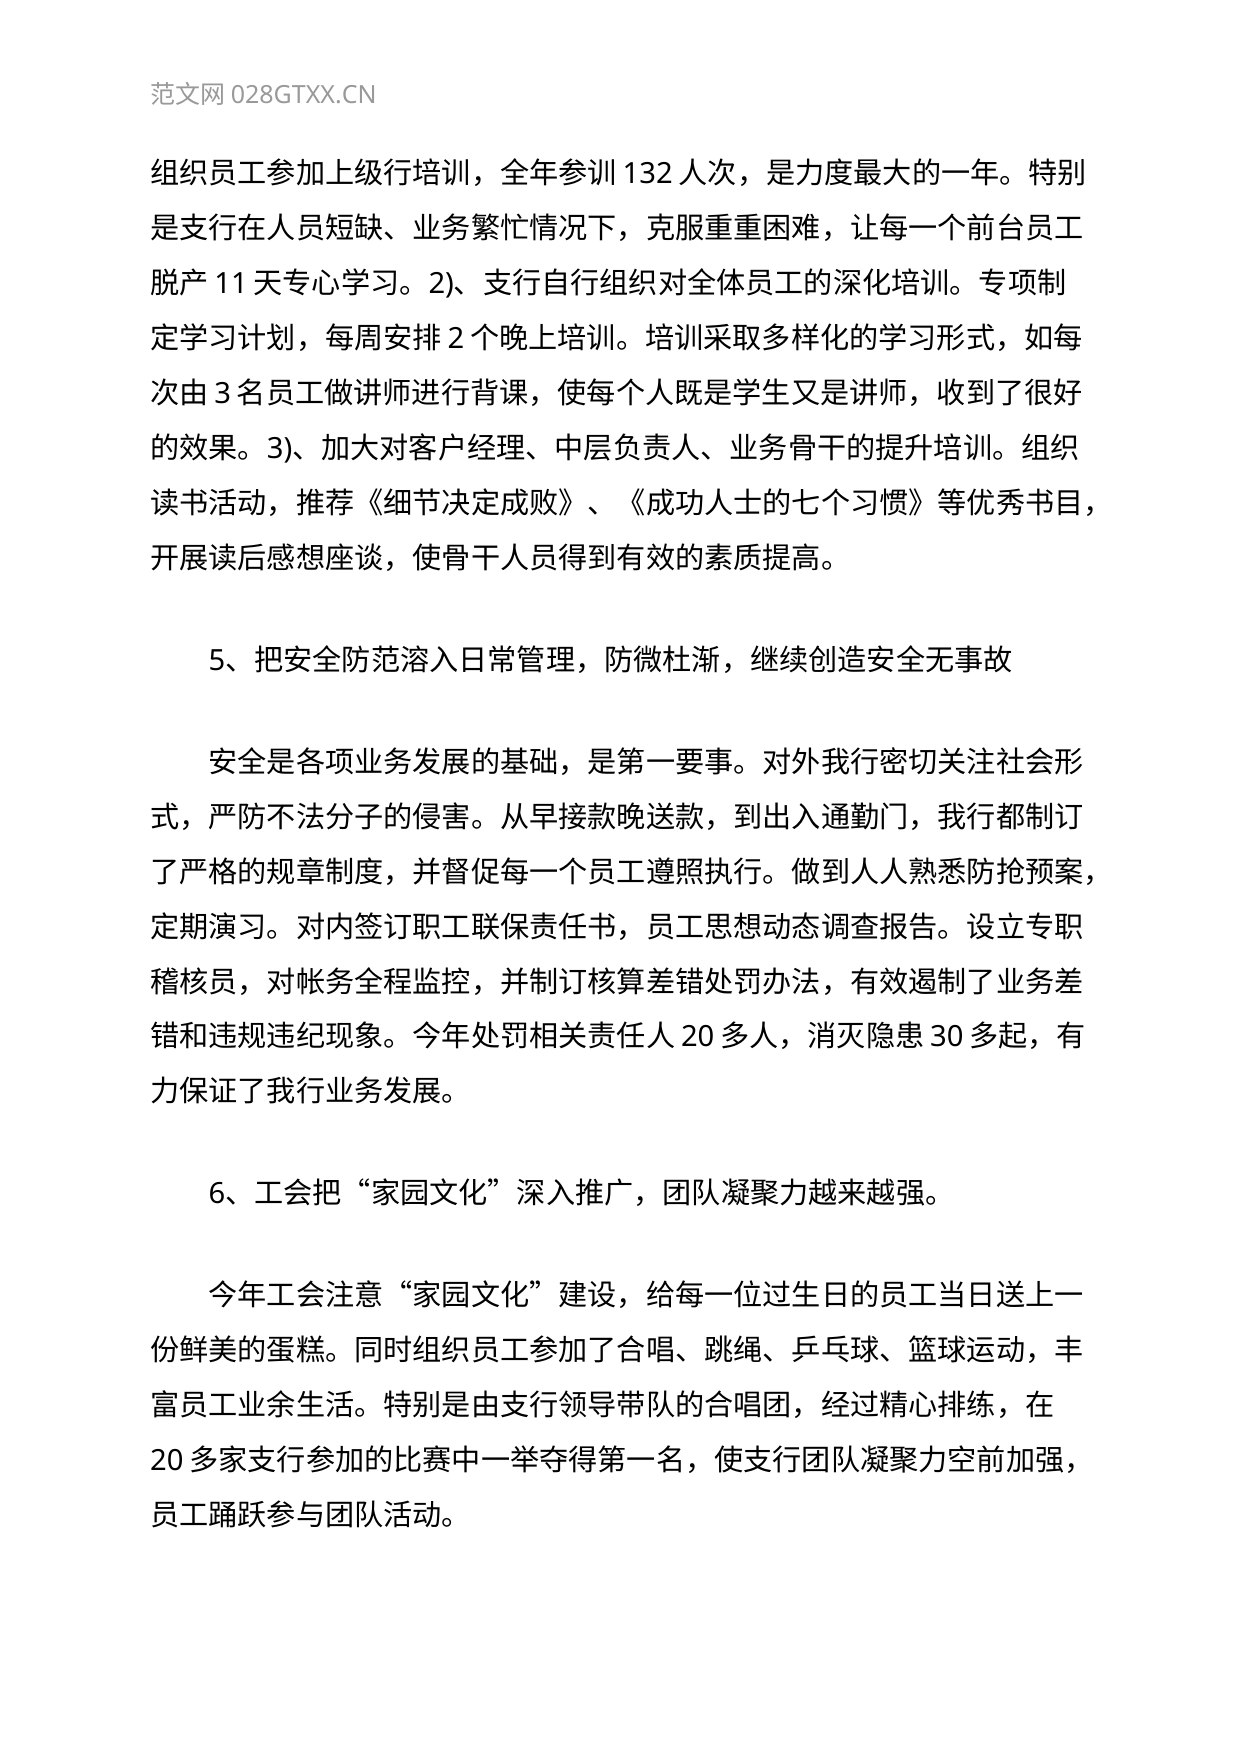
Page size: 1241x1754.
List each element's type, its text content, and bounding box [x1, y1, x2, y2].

text 今年工会注意“家园文化”建设，给每一位过生日的员工当日送上一份鲜美的蛋糕。同时组织员工参加了合唱、跳绳、乒乓球、篮球运动，丰富员工业余生活。特别是由支行领导带队的合唱团，经过精心排练，在20多家支行参加的比赛中一举夺得第一名，使支行团队凝聚力空前加强，员工踊跃参与团队活动。 [150, 1272, 1090, 1534]
text 5、把安全防范溶入日常管理，防微杜渐，继续创造安全无事故 [150, 637, 1090, 679]
text 6、工会把“家园文化”深入推广，团队凝聚力越来越强。 [150, 1170, 1090, 1212]
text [150, 150, 1090, 577]
text 安全是各项业务发展的基础，是第一要事。对外我行密切关注社会形式，严防不法分子的侵害。从早接款晚送款，到出入通勤门，我行都制订了严格的规章制度，并督促每一个员工遵照执行。做到人人熟悉防抢预案，定期演习。对内签订职工联保责任书，员工思想动态调查报告。设立专职稽核员，对帐务全程监控，并制订核算差错处罚办法，有效遏制了业务差错和违规违纪现象。今年处罚相关责任人20多人，消灭隐患30多起，有力保证了我行业务发展。 [150, 738, 1090, 1110]
